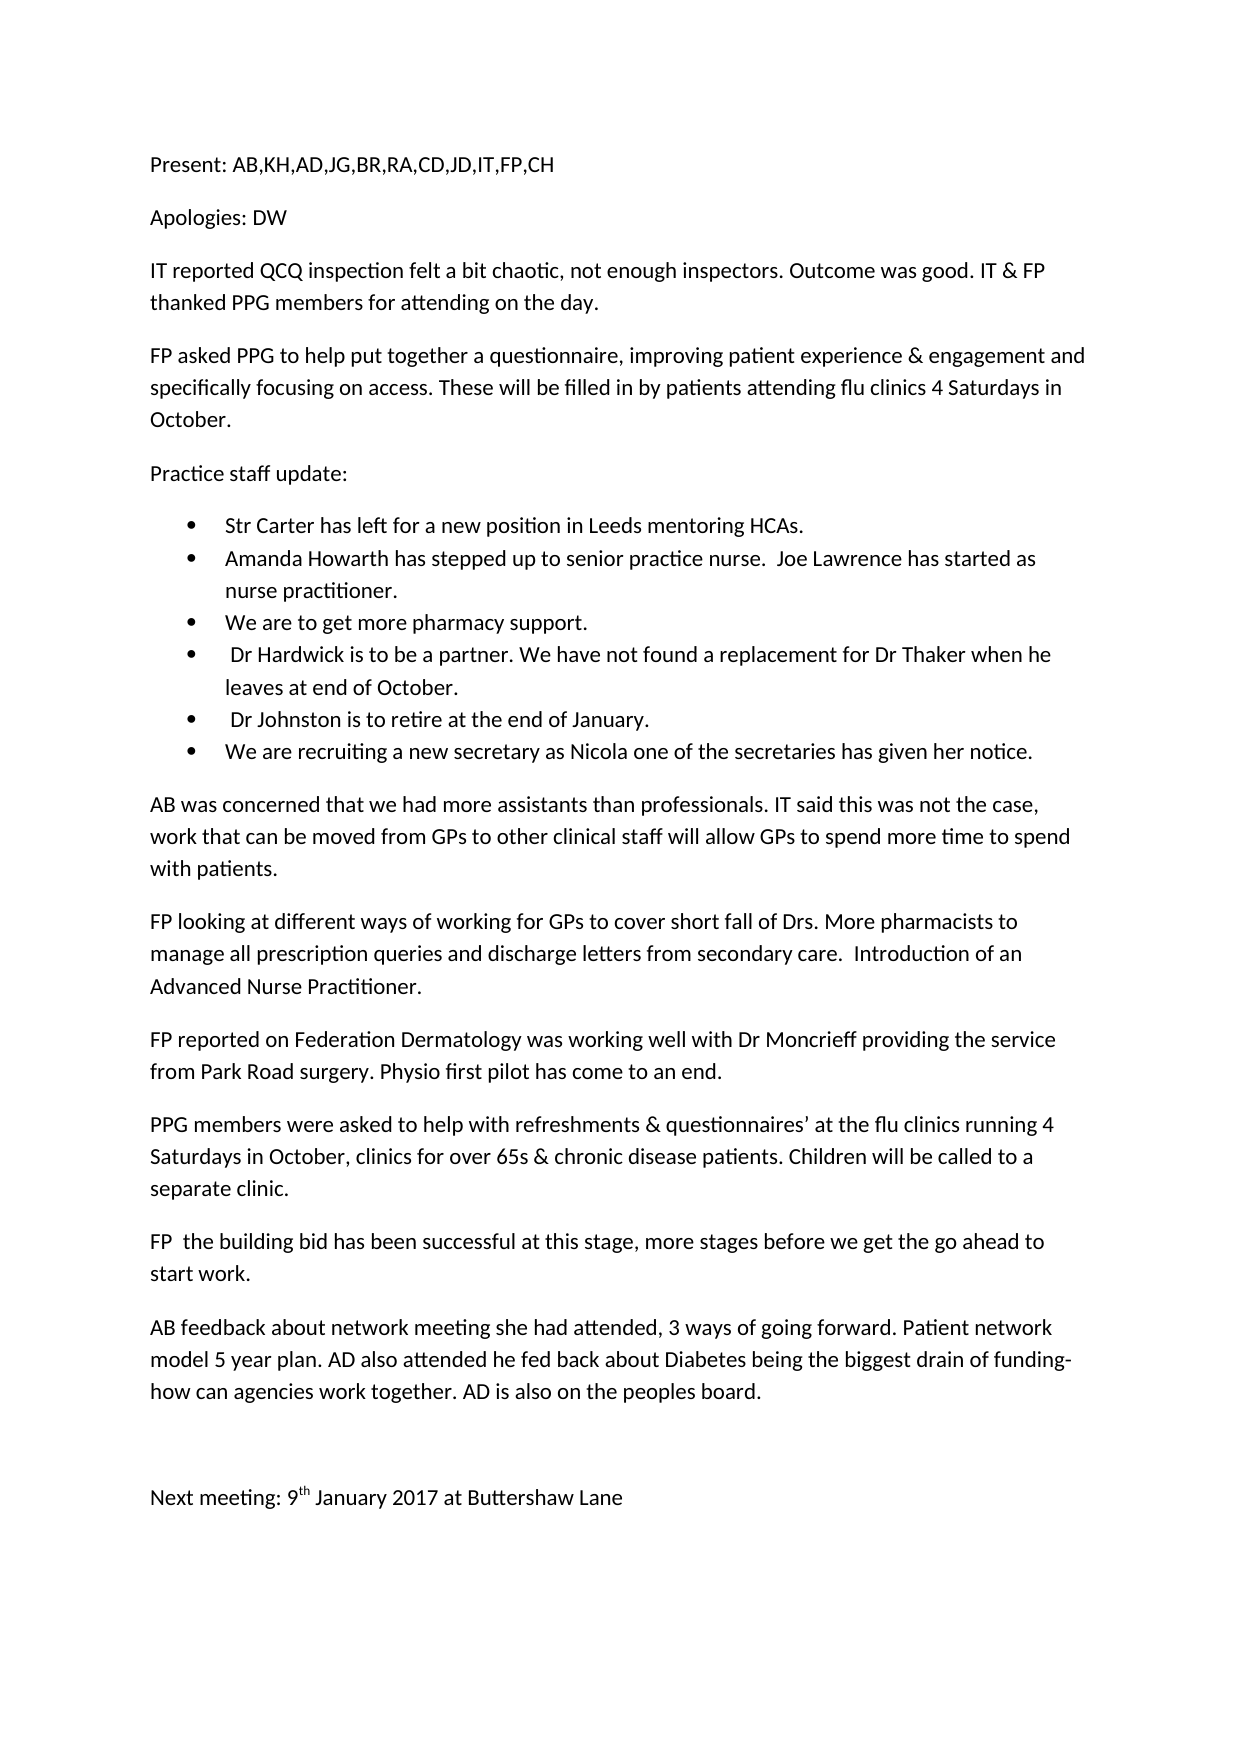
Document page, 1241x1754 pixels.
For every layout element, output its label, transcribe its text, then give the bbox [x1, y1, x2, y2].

text FP the building bid has been successful at this stage, more stages before we get the go ahead to start work. [150, 1227, 1090, 1288]
list We are recruiting a new secretary as Nicola one of the secretaries has given her notice. [187, 737, 1090, 765]
text Practice staff update: [150, 459, 1090, 487]
list Dr Johnston is to retire at the end of January. [187, 705, 1090, 733]
text Present: AB,KH,AD,JG,BR,RA,CD,JD,IT,FP,CH [150, 150, 1090, 178]
text AB was concerned that we had more assistants than professionals. IT said this was not the case, work that can be moved from GPs to other clinical staff will allow GPs to spend more time to spend with patients. [150, 790, 1090, 882]
list Str Carter has left for a new position in Leeds mentoring HCAs. [187, 512, 1090, 540]
text FP reported on Federation Dermatology was working well with Dr Moncrieff providing the service from Park Road surgery. Physio first pilot has come to an end. [150, 1025, 1090, 1085]
text FP looking at different ways of working for GPs to cover short fall of Drs. More pharmacists to manage all prescription queries and discharge letters from secondary care. Introduction of an Advanced Nurse Practitioner. [150, 907, 1090, 1000]
list We are to get more pharmacy support. [187, 608, 1090, 636]
text IT reported QCQ inspection felt a bit chaotic, not enough inspectors. Outcome was good. IT & FP thanked PPG members for attending on the day. [150, 256, 1090, 316]
list Amanda Howarth has stepped up to senior practice nurse. Joe Lawrence has started as nurse practitioner. [187, 544, 1090, 604]
text Apologies: DW [150, 203, 1090, 231]
text PPG members were asked to help with refreshments & questionnaires’ at the flu clinics running 4 Saturdays in October, clinics for over 65s & chronic disease patients. Children will be called to a separate clinic. [150, 1110, 1090, 1202]
text FP asked PPG to help put together a questionnaire, improving patient experience & engagement and specifically focusing on access. These will be filled in by patients attending flu clinics 4 Saturdays in October. [150, 341, 1090, 434]
text AB feedback about network meeting she had attended, 3 ways of going forward. Patient network model 5 year plan. AD also attended he fed back about Diabetes being the biggest drain of funding-how can agencies work together. AD is also on the peoples board. [150, 1313, 1090, 1405]
list Dr Hardwick is to be a partner. We have not found a replacement for Dr Thaker when he leaves at end of October. [187, 640, 1090, 701]
text Next meeting: 9th January 2017 at Buttershaw Lane [150, 1483, 1090, 1511]
